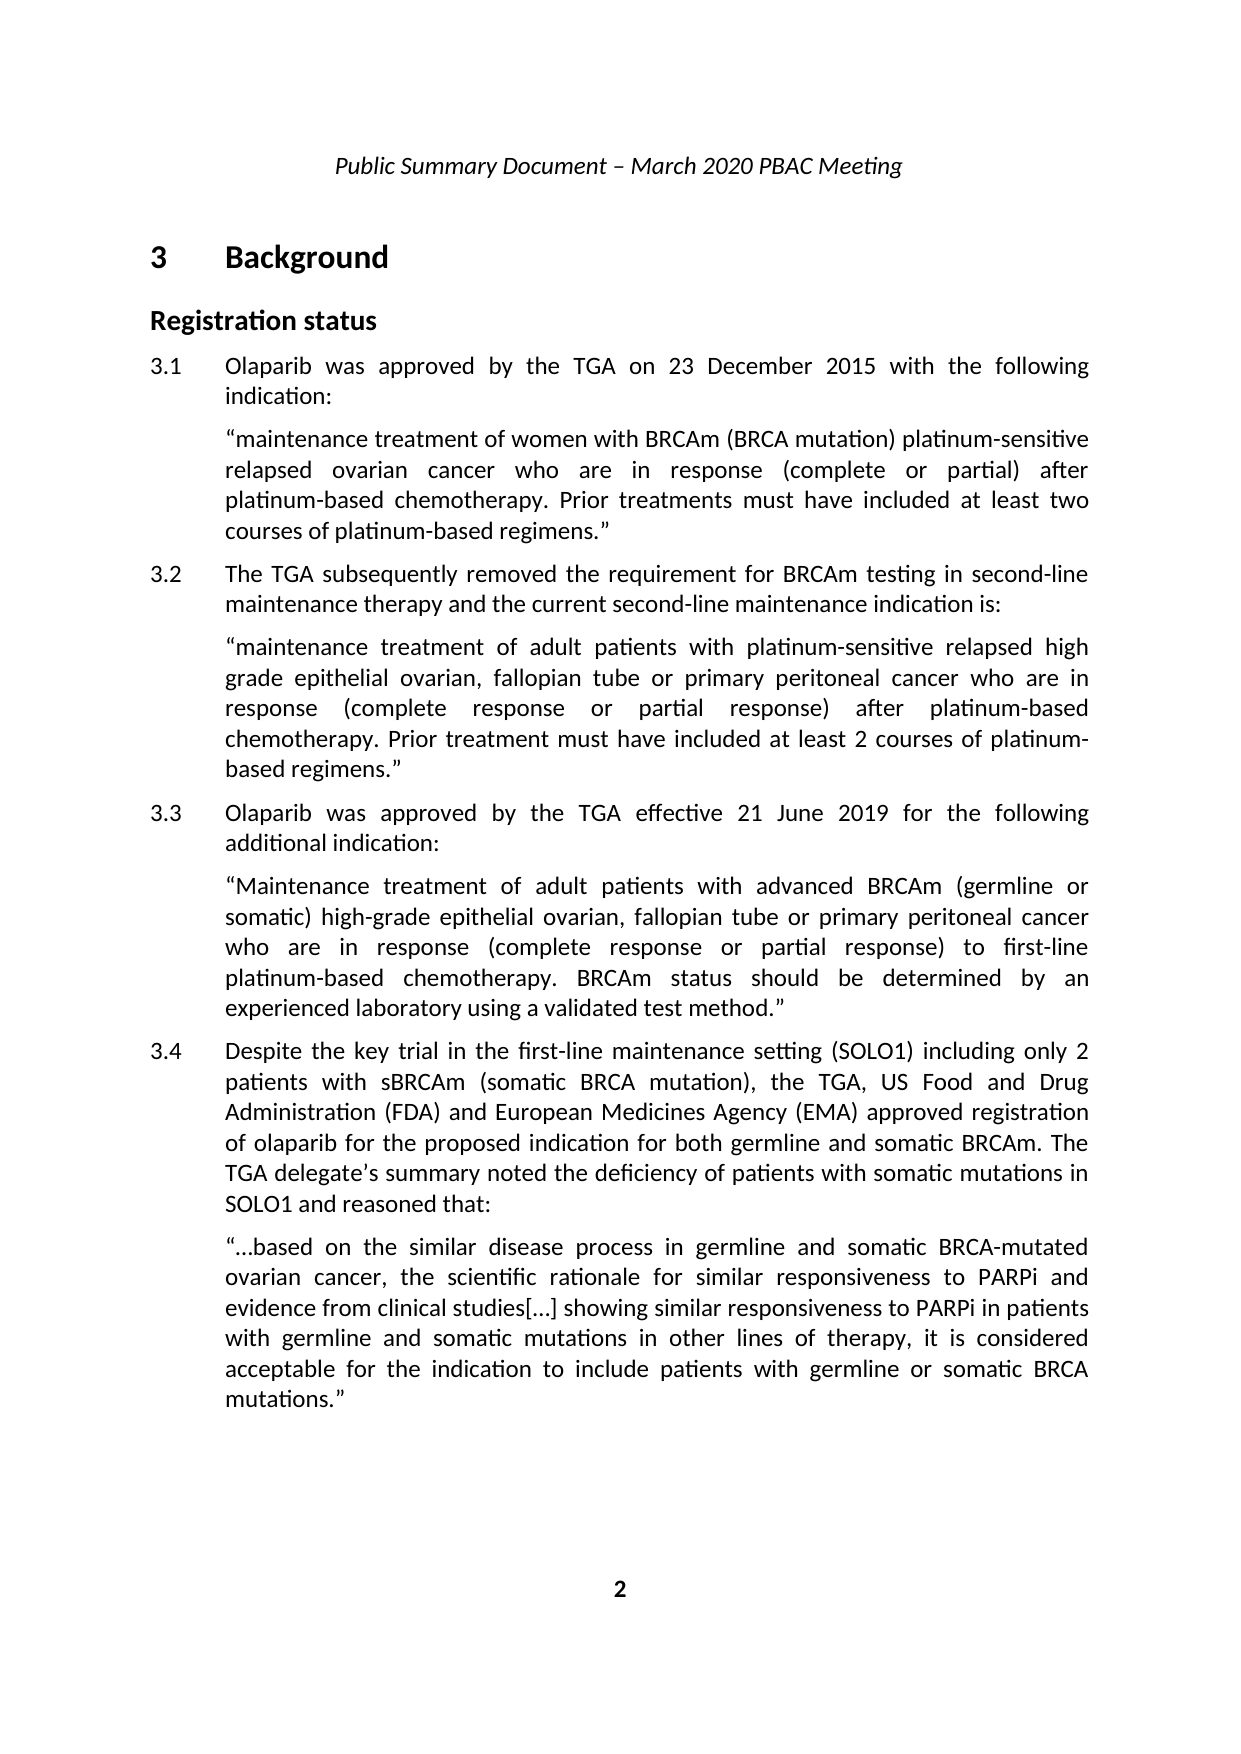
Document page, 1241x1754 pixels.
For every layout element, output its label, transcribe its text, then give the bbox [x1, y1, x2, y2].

list “maintenance treatment of women with BRCAm (BRCA mutation) platinum-sensitive relapsed ovarian cancer who are in response (complete or partial) after platinum-based chemotherapy. Prior treatments must have included at least two courses of platinum-based regimens.” [225, 423, 1090, 546]
text Olaparib was approved by the TGA effective 21 June 2019 for the following additional indication: [150, 797, 1090, 858]
list “Maintenance treatment of adult patients with advanced BRCAm (germline or somatic) high-grade epithelial ovarian, fallopian tube or primary peritoneal cancer who are in response (complete response or partial response) to first-line platinum-based chemotherapy. BRCAm status should be determined by an experienced laboratory using a validated test method.” [225, 870, 1090, 1023]
list “…based on the similar disease process in germline and somatic BRCA-mutated ovarian cancer, the scientific rationale for similar responsiveness to PARPi and evidence from clinical studies[…] showing similar responsiveness to PARPi in patients with germline and somatic mutations in other lines of therapy, it is considered acceptable for the indication to include patients with germline or somatic BRCA mutations.” [225, 1231, 1090, 1414]
text Despite the key trial in the first-line maintenance setting (SOLO1) including only 2 patients with sBRCAm (somatic BRCA mutation), the TGA, US Food and Drug Administration (FDA) and European Medicines Agency (EMA) approved registration of olaparib for the proposed indication for both germline and somatic BRCAm. The TGA delegate’s summary noted the deficiency of patients with somatic mutations in SOLO1 and reasoned that: [150, 1035, 1090, 1218]
text The TGA subsequently removed the requirement for BRCAm testing in second-line maintenance therapy and the current second-line maintenance indication is: [150, 558, 1090, 619]
text Background [150, 236, 1090, 277]
text Olaparib was approved by the TGA on 23 December 2015 with the following indication: [150, 350, 1090, 411]
list “maintenance treatment of adult patients with platinum-sensitive relapsed high grade epithelial ovarian, fallopian tube or primary peritoneal cancer who are in response (complete response or partial response) after platinum-based chemotherapy. Prior treatment must have included at least 2 courses of platinum-based regimens.” [225, 632, 1090, 784]
subtitle Registration status [150, 302, 1090, 337]
